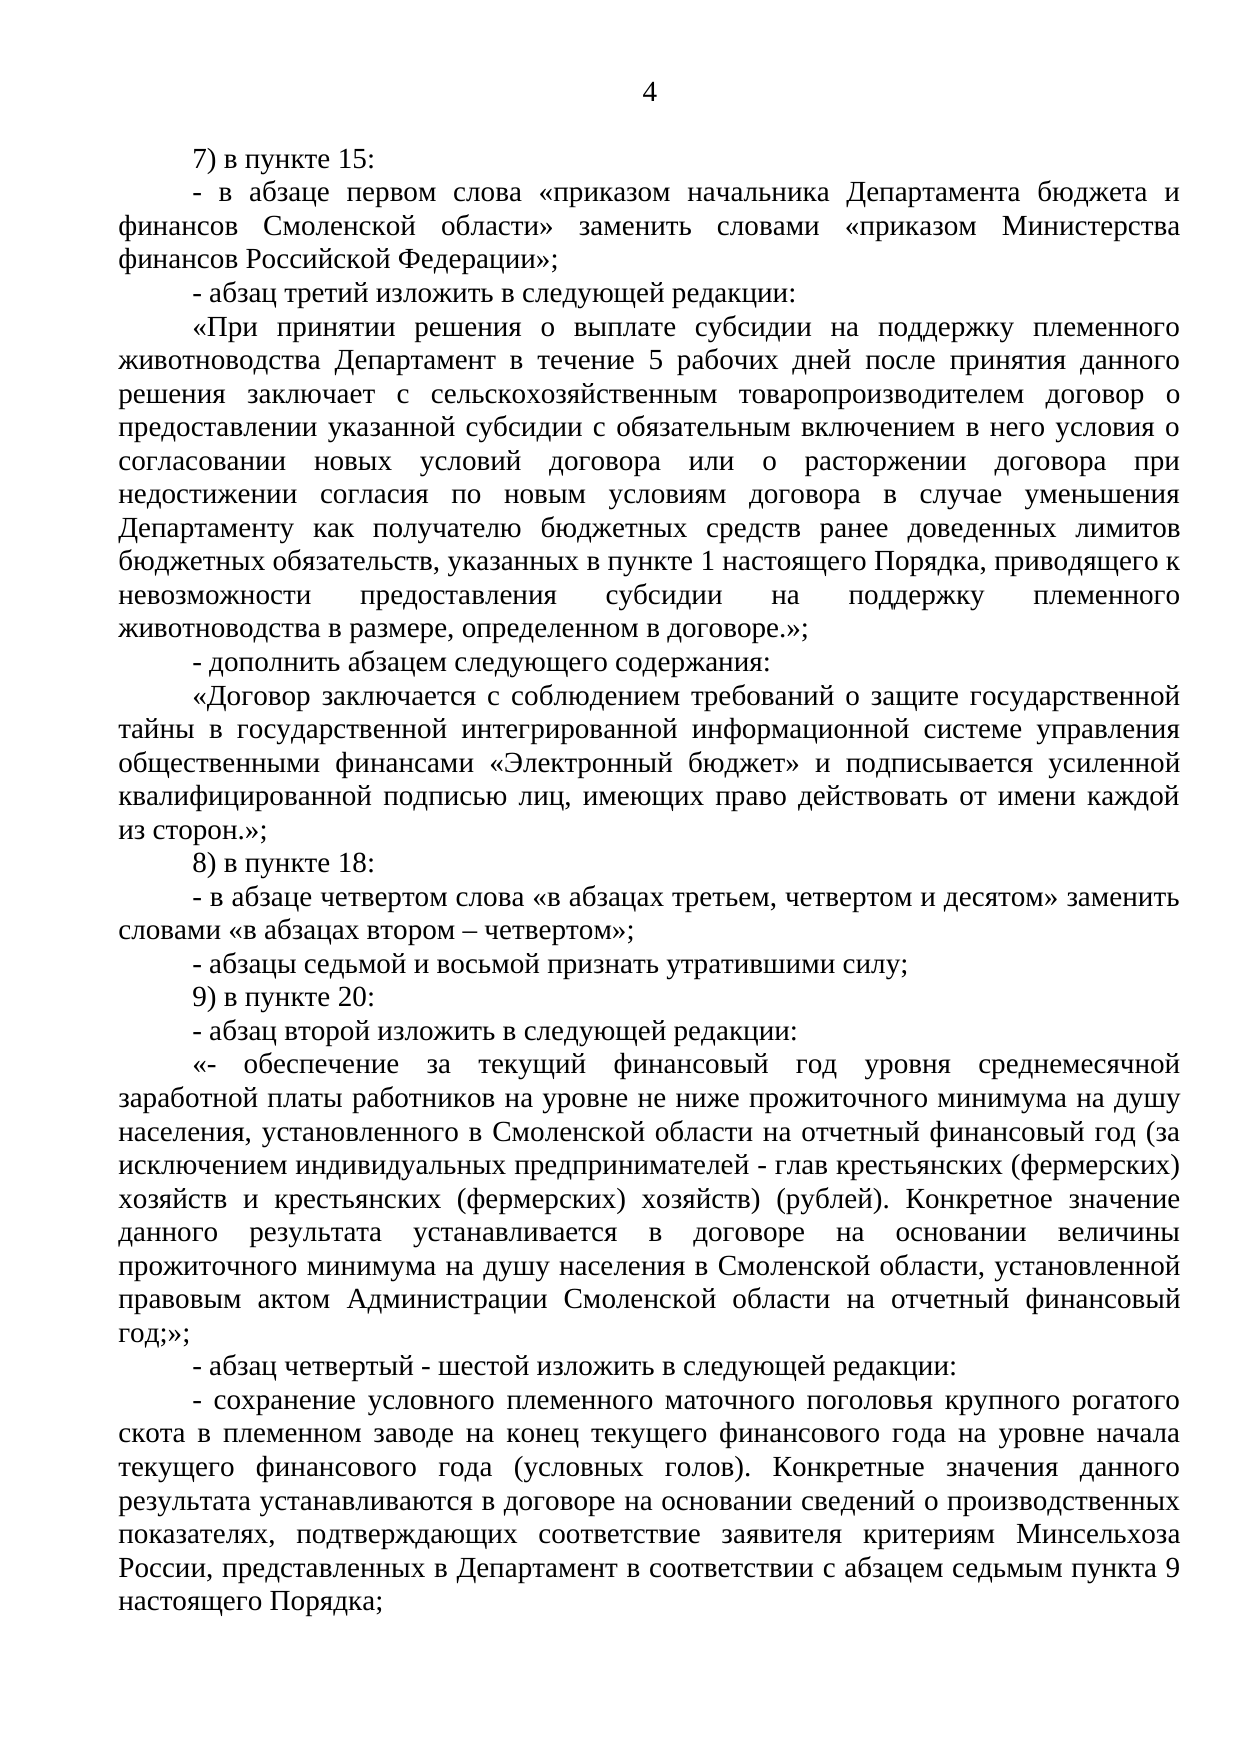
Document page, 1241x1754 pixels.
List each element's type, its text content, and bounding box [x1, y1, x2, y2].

text - абзац четвертый - шестой изложить в следующей редакции: [118, 1348, 1181, 1382]
text - абзацы седьмой и восьмой признать утратившими силу; [118, 946, 1181, 979]
text 7) в пункте 15: [118, 141, 1181, 174]
text «- обеспечение за текущий финансовый год уровня среднемесячной заработной платы работников на уровне не ниже прожиточного минимума на душу населения, установленного в Смоленской области на отчетный финансовый год (за исключением индивидуальных предпринимателей - глав крестьянских (фермерских) хозяйств и крестьянских (фермерских) хозяйств) (рублей). Конкретное значение данного результата устанавливается в договоре на основании величины прожиточного минимума на душу населения в Смоленской области, установленной правовым актом Администрации Смоленской области на отчетный финансовый год;»; [118, 1047, 1181, 1348]
text - дополнить абзацем следующего содержания: [118, 644, 1181, 678]
text - в абзаце четвертом слова «в абзацах третьем, четвертом и десятом» заменить словами «в абзацах втором – четвертом»; [118, 879, 1181, 946]
text - в абзаце первом слова «приказом начальника Департамента бюджета и финансов Смоленской области» заменить словами «приказом Министерства финансов Российской Федерации»; [118, 174, 1181, 275]
text 9) в пункте 20: [118, 979, 1181, 1013]
text «При принятии решения о выплате субсидии на поддержку племенного животноводства Департамент в течение 5 рабочих дней после принятия данного решения заключает с сельскохозяйственным товаропроизводителем договор о предоставлении указанной субсидии с обязательным включением в него условия о согласовании новых условий договора или о расторжении договора при недостижении согласия по новым условиям договора в случае уменьшения Департаменту как получателю бюджетных средств ранее доведенных лимитов бюджетных обязательств, указанных в пункте 1 настоящего Порядка, приводящего к невозможности предоставления субсидии на поддержку племенного животноводства в размере, определенном в договоре.»; [118, 309, 1181, 644]
text - абзац третий изложить в следующей редакции: [118, 275, 1181, 309]
text «Договор заключается с соблюдением требований о защите государственной тайны в государственной интегрированной информационной системе управления общественными финансами «Электронный бюджет» и подписывается усиленной квалифицированной подписью лиц, имеющих право действовать от имени каждой из сторон.»; [118, 678, 1181, 845]
text - абзац второй изложить в следующей редакции: [118, 1013, 1181, 1047]
text - сохранение условного племенного маточного поголовья крупного рогатого скота в племенном заводе на конец текущего финансового года на уровне начала текущего финансового года (условных голов). Конкретные значения данного результата устанавливаются в договоре на основании сведений о производственных показателях, подтверждающих соответствие заявителя критериям Минсельхоза России, представленных в Департамент в соответствии с абзацем седьмым пункта 9 настоящего Порядка; [118, 1382, 1181, 1617]
text 8) в пункте 18: [118, 845, 1181, 879]
